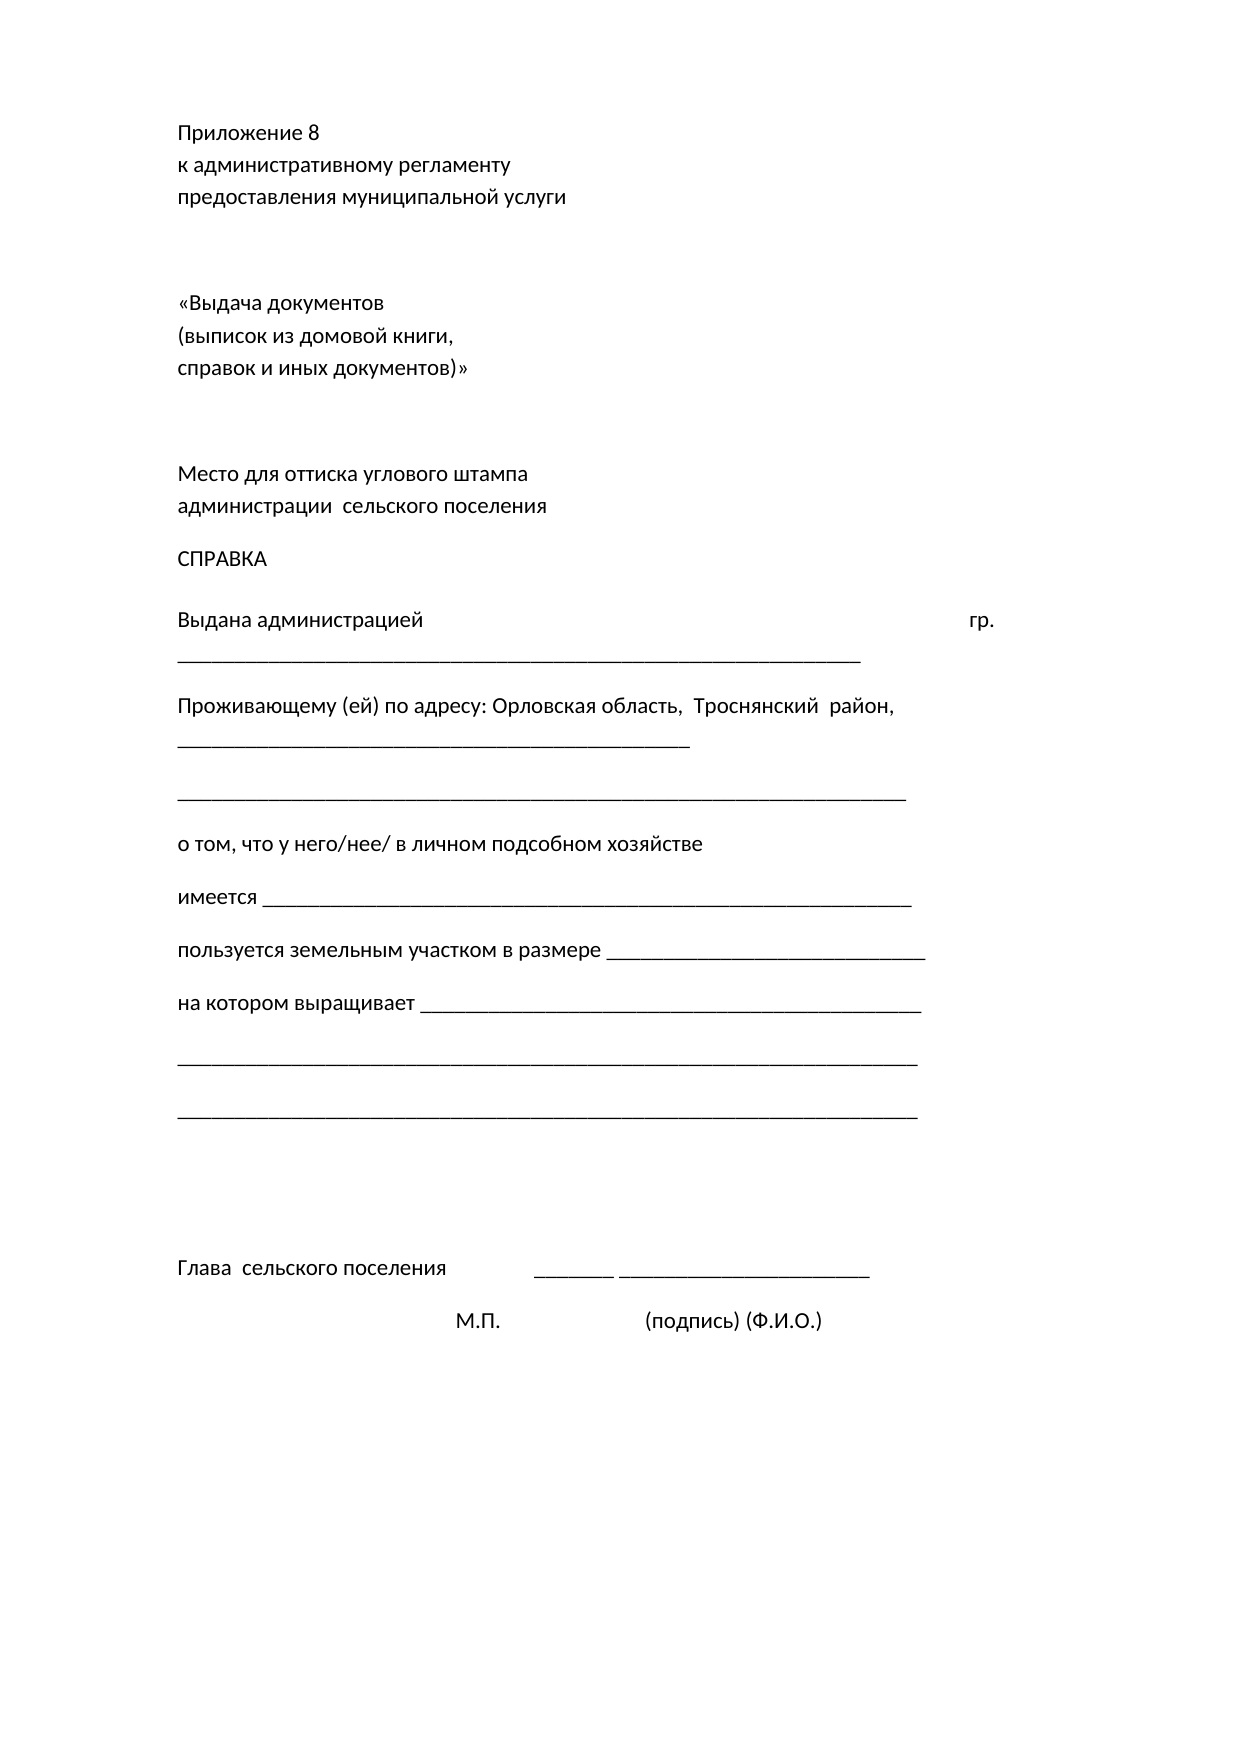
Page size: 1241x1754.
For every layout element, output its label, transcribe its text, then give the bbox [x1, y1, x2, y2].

text администрации сельского поселения [177, 491, 1152, 519]
text предоставления муниципальной услуги [177, 182, 1152, 211]
text (выписок из домовой книги, [177, 321, 1152, 349]
text о том, что у него/нее/ в личном подсобном хозяйстве [177, 829, 1152, 857]
text Приложение 8 [177, 118, 1152, 146]
text «Выдача документов [177, 288, 1152, 317]
text пользуется земельным участком в размере ____________________________ [177, 935, 1152, 963]
text имеется _________________________________________________________ [177, 882, 1152, 910]
text _________________________________________________________________ [177, 1094, 1152, 1122]
text Проживающему (ей) по адресу: Орловская область, Троснянский район, _____________________________________________ [177, 691, 1152, 751]
text СПРАВКА [177, 544, 1152, 572]
text ________________________________________________________________ [177, 776, 1152, 804]
text на котором выращивает ____________________________________________ [177, 988, 1152, 1016]
text М.П. (подпись) (Ф.И.О.) [177, 1306, 1152, 1334]
text Глава сельского поселения _______ ______________________ [177, 1253, 1152, 1281]
text _________________________________________________________________ [177, 1041, 1152, 1069]
text Место для оттиска углового штампа [177, 459, 1152, 487]
text к административному регламенту [177, 150, 1152, 178]
text справок и иных документов)» [177, 353, 1152, 381]
text Выдана администрацией гр. ____________________________________________________________ [177, 606, 1152, 666]
